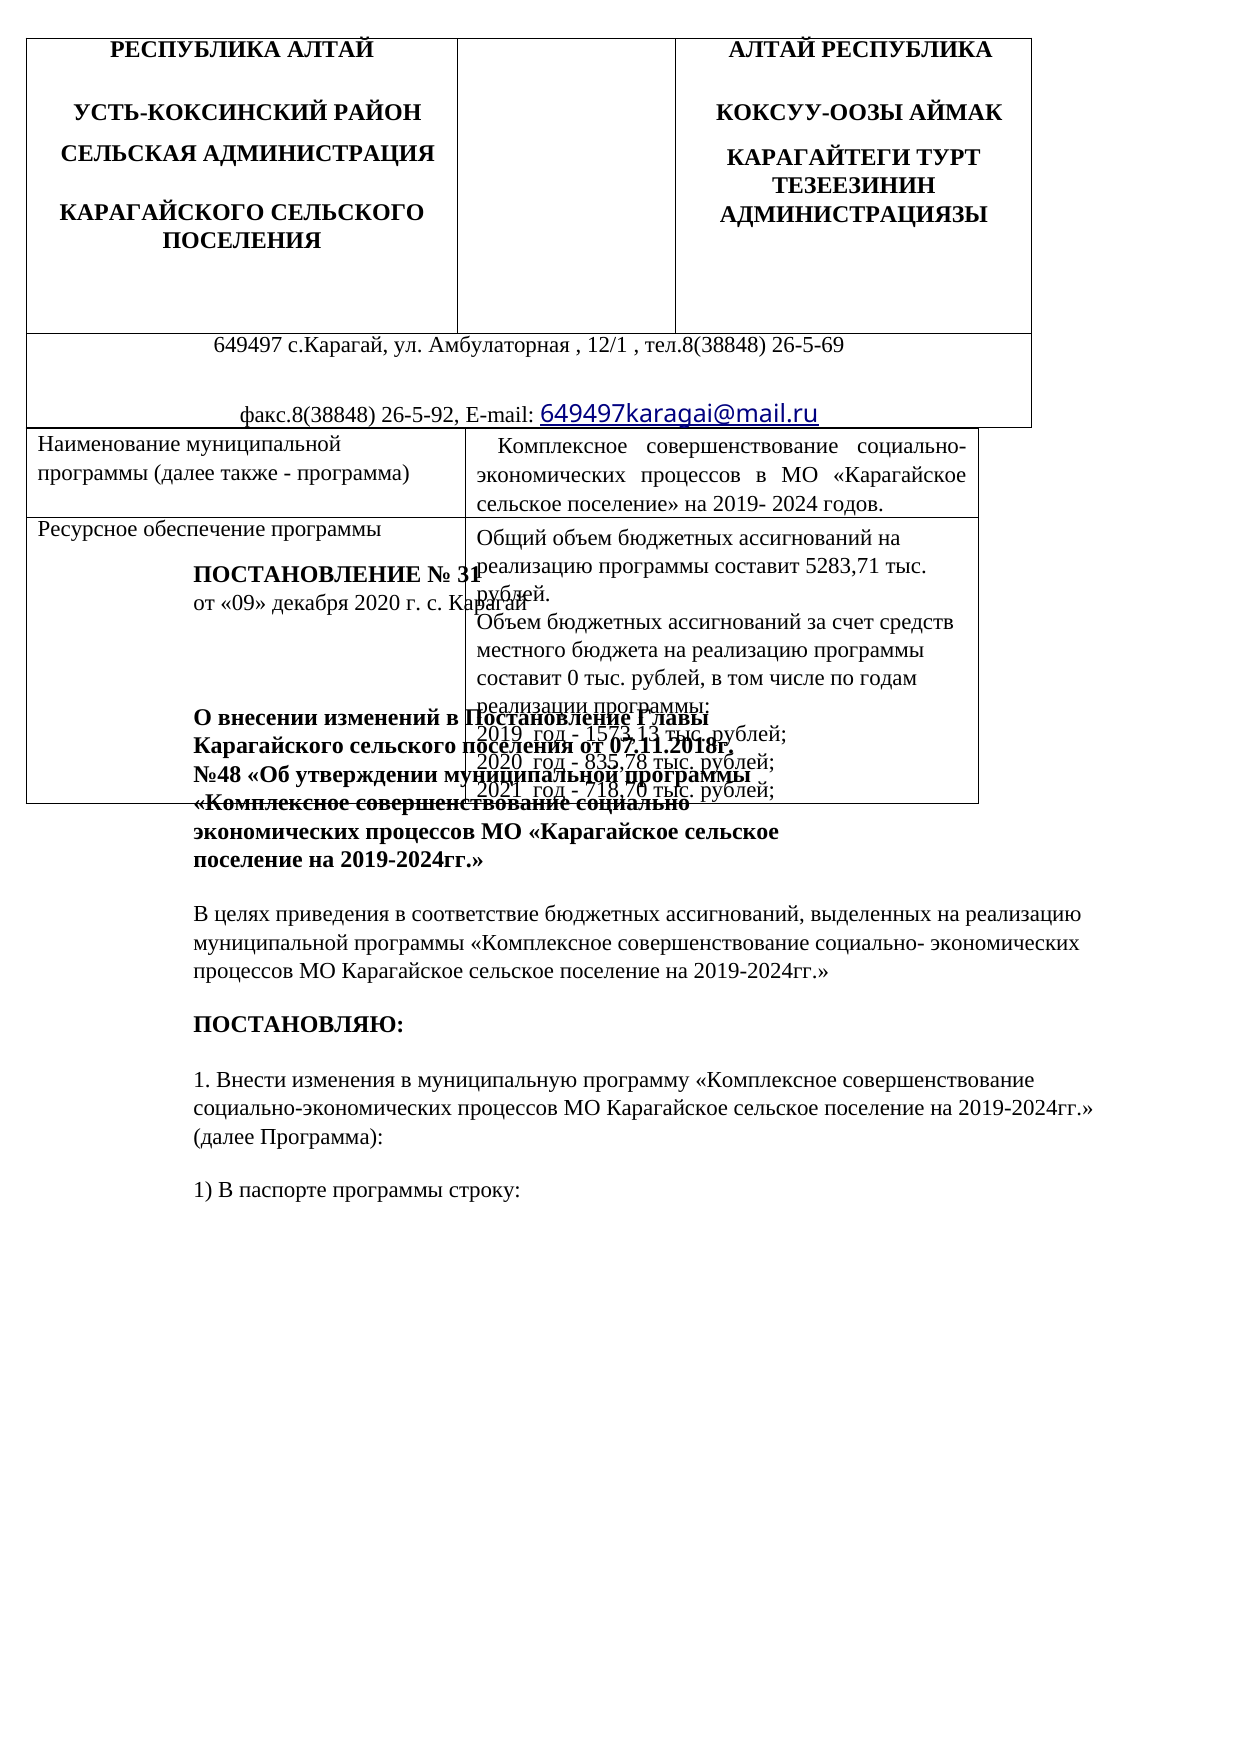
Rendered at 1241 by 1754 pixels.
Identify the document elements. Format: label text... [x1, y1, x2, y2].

text О внесении изменений в Постановление Главы Карагайского сельского поселения от 07.11.2018г. [193, 702, 787, 759]
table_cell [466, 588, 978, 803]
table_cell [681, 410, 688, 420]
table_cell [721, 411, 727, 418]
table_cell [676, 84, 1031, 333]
text 1) В паспорте программы строку: [193, 1179, 1209, 1202]
text ПОСТАНОВЛЕНИЕ № 31 [193, 560, 1209, 588]
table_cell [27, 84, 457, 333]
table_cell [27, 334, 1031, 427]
text 1. Внести изменения в муниципальную программу «Комплексное совершенствование социально-экономических процессов МО Карагайское сельское поселение на 2019-2024гг.» (далее Программа): [193, 1064, 1143, 1150]
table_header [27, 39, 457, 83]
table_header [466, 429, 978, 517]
text ПОСТАНОВЛЯЮ: [193, 1013, 1209, 1037]
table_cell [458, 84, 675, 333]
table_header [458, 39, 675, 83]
text от «09» декабря 2020 г. с. Карагай [193, 588, 589, 616]
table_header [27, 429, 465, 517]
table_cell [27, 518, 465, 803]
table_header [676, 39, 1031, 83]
text В целях приведения в соответствие бюджетных ассигнований, выделенных на реализацию муниципальной программы «Комплексное совершенствование социально- экономических процессов МО Карагайское сельское поселение на 2019-2024гг.» [193, 898, 1143, 984]
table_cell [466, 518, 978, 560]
text №48 «Об утверждении муниципальной программы «Комплексное совершенствование социально экономических процессов МО «Карагайское сельское поселение на 2019-2024гг.» [193, 759, 787, 873]
